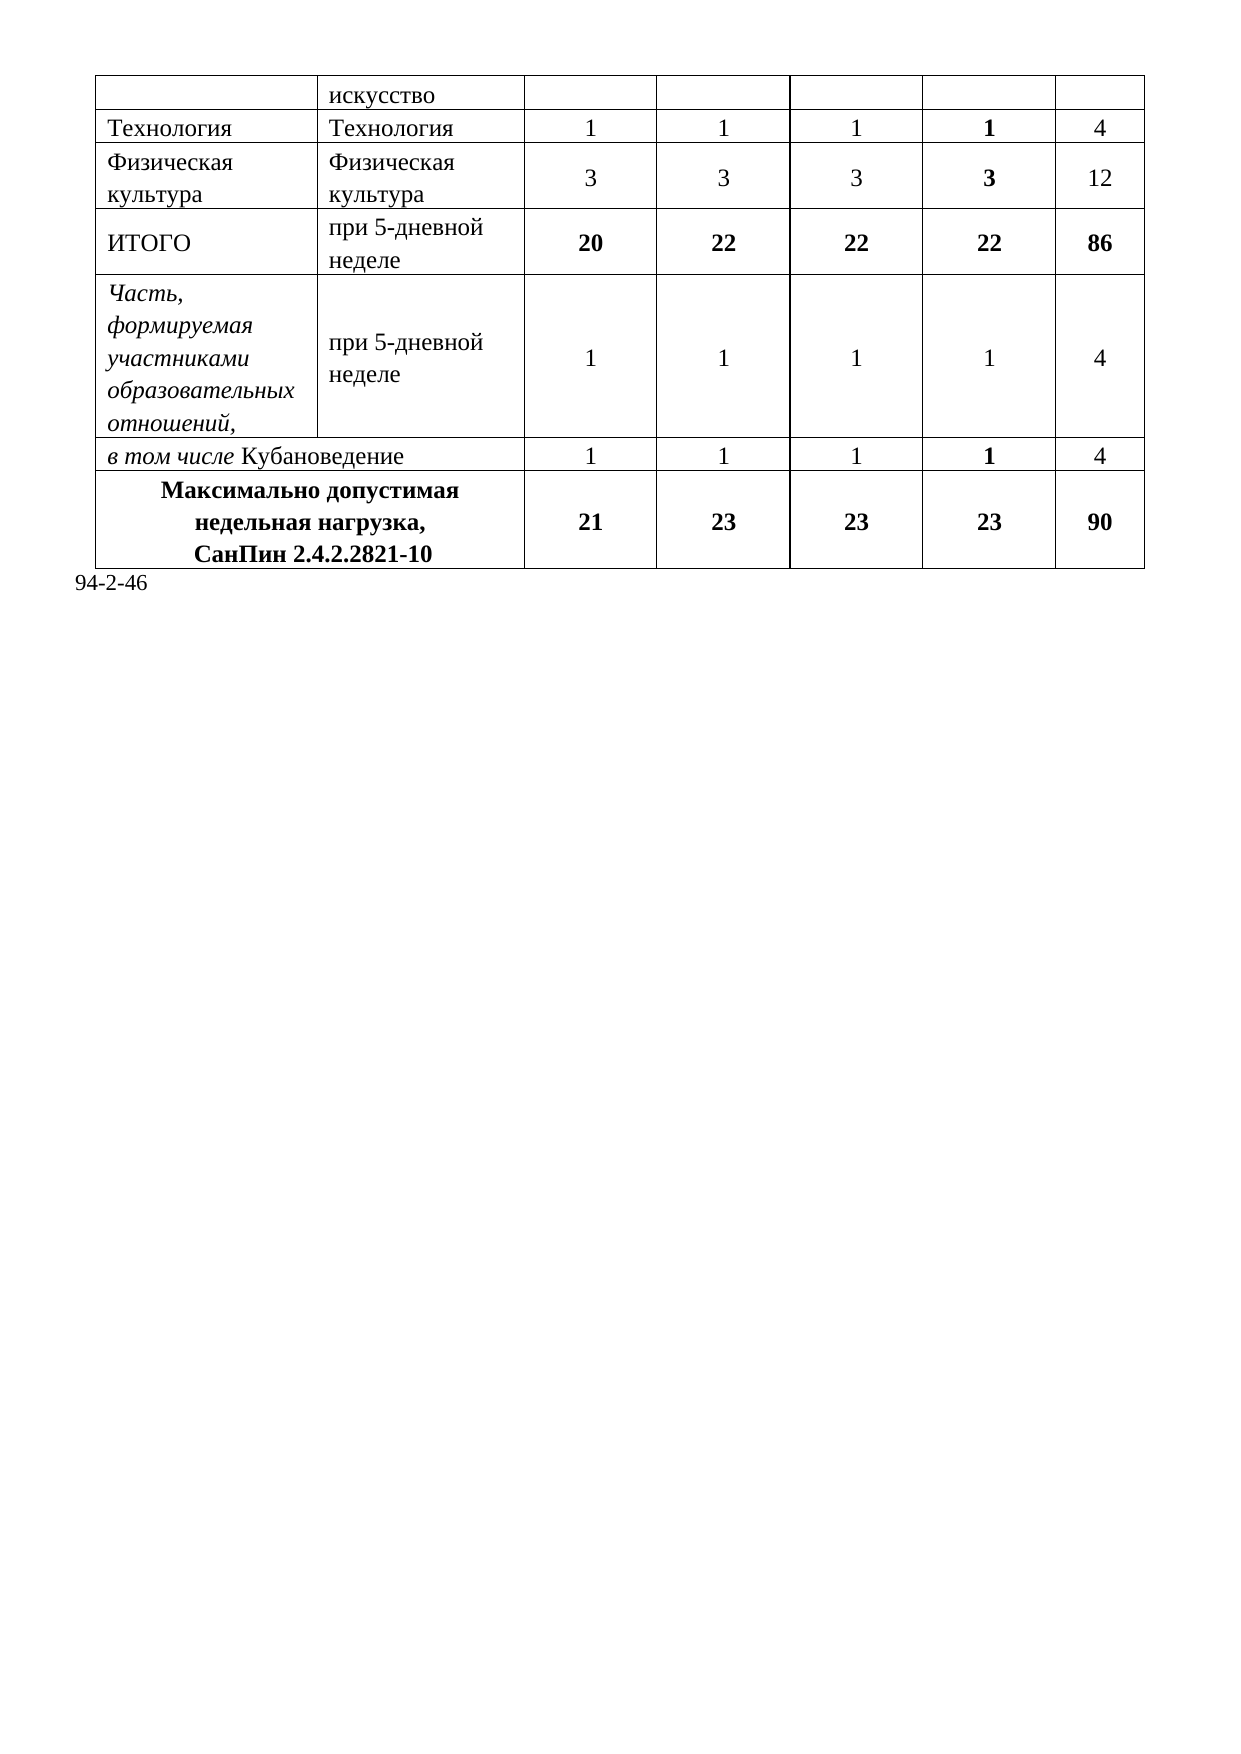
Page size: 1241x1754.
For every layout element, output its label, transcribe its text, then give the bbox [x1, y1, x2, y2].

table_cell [318, 76, 524, 108]
table_cell 1 [791, 438, 922, 470]
table_cell ИТОГО [96, 209, 317, 273]
table_cell 3 [791, 143, 922, 208]
table_cell 23 [791, 471, 922, 568]
table_cell 1 [657, 438, 789, 470]
table_cell 22 [923, 209, 1055, 273]
table_cell 1 [923, 110, 1055, 142]
table_cell 3 [657, 143, 789, 208]
table_cell Физическая культура [318, 143, 524, 208]
table_cell 1 [657, 76, 789, 108]
table_cell 1 [657, 110, 789, 142]
table_cell 1 [791, 110, 922, 142]
table_cell 20 [525, 209, 656, 273]
text 94-2-46 [75, 569, 1165, 596]
table_cell 1 [923, 275, 1055, 437]
table_cell 4 [1056, 110, 1144, 142]
table_cell в том числе Кубановедение [96, 438, 524, 470]
table_cell 1 [525, 110, 656, 142]
table_cell 1 [923, 76, 1055, 108]
table_cell 3 [525, 143, 656, 208]
table_cell 1 [525, 76, 656, 108]
table_cell 4 [1056, 275, 1144, 437]
table_cell 1 [525, 275, 656, 437]
table_cell 22 [791, 209, 922, 273]
table_cell 90 [1056, 471, 1144, 568]
table_cell 4 [1056, 438, 1144, 470]
table_cell 3 [923, 143, 1055, 208]
table_cell 22 [657, 209, 789, 273]
table_cell 1 [525, 438, 656, 470]
table_cell 1 [923, 438, 1055, 470]
table_cell 1 [791, 76, 922, 108]
table_cell Часть, формируемая участниками образовательных отношений, [96, 275, 317, 437]
table_cell 21 [525, 471, 656, 568]
table_cell 4 [1056, 76, 1144, 108]
table_cell 1 [791, 275, 922, 437]
table_cell Технология [96, 110, 317, 142]
table_cell 86 [1056, 209, 1144, 273]
table_cell при 5-дневной неделе [318, 209, 524, 273]
table_cell 23 [657, 471, 789, 568]
table_cell Технология [318, 110, 524, 142]
table_cell 1 [657, 275, 789, 437]
table_cell 12 [1056, 143, 1144, 208]
table_cell при 5-дневной неделе [318, 275, 524, 437]
table_cell Физическая культура [96, 143, 317, 208]
table_cell 23 [923, 471, 1055, 568]
table_cell Максимально допустимая недельная нагрузка, СанПин 2.4.2.2821-10 [96, 471, 524, 568]
